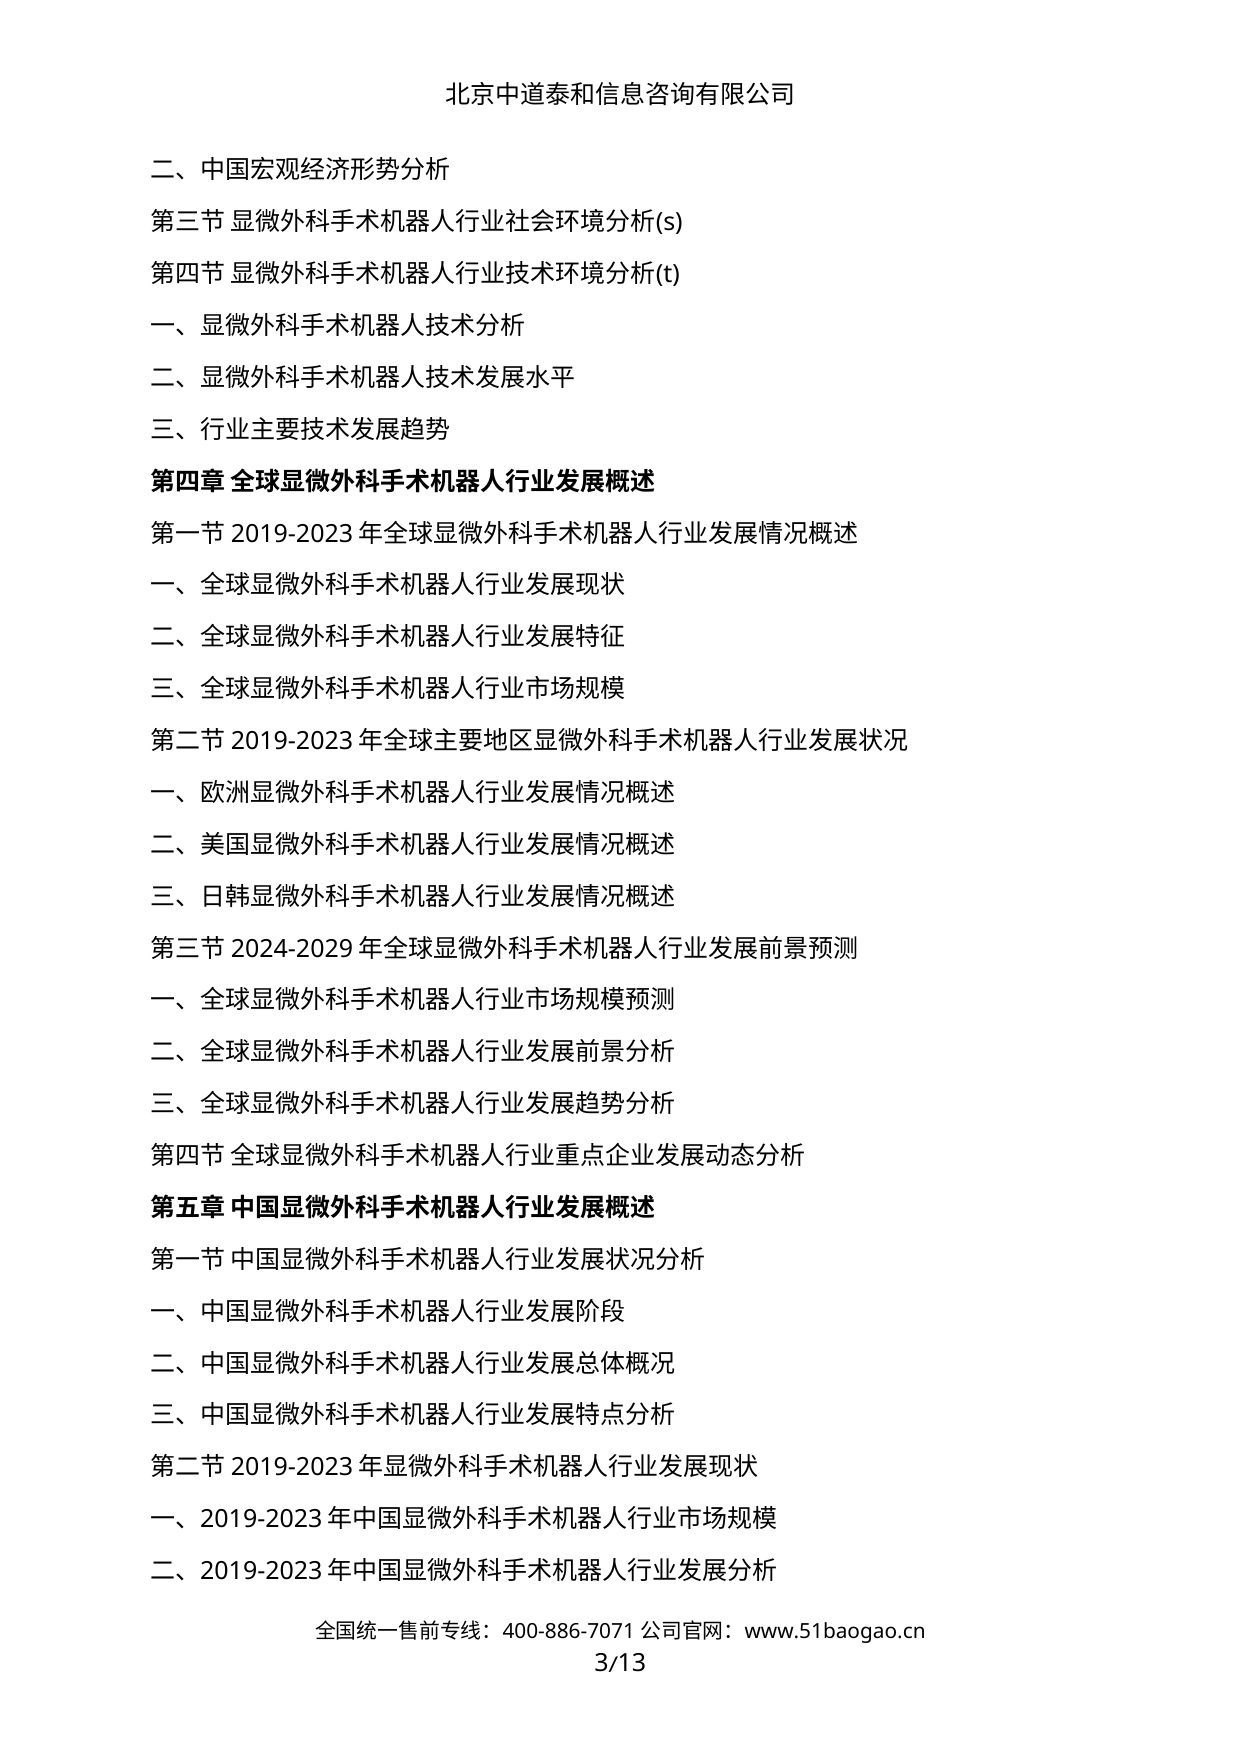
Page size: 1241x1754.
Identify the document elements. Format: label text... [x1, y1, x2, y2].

text 第一节 2019-2023年全球显微外科手术机器人行业发展情况概述 [150, 513, 1090, 549]
text 一、显微外科手术机器人技术分析 [150, 306, 1090, 342]
text 三、全球显微外科手术机器人行业市场规模 [150, 669, 1090, 705]
text 二、2019-2023年中国显微外科手术机器人行业发展分析 [150, 1551, 1090, 1587]
text 二、美国显微外科手术机器人行业发展情况概述 [150, 824, 1090, 861]
text 第四节 全球显微外科手术机器人行业重点企业发展动态分析 [150, 1136, 1090, 1172]
text 第四节 显微外科手术机器人行业技术环境分析(t) [150, 254, 1090, 290]
text 第二节 2019-2023年显微外科手术机器人行业发展现状 [150, 1447, 1090, 1483]
text 第三节 显微外科手术机器人行业社会环境分析(s) [150, 202, 1090, 238]
text 一、全球显微外科手术机器人行业市场规模预测 [150, 980, 1090, 1016]
text 第二节 2019-2023年全球主要地区显微外科手术机器人行业发展状况 [150, 721, 1090, 757]
text 第五章 中国显微外科手术机器人行业发展概述 [150, 1187, 1090, 1224]
text 二、全球显微外科手术机器人行业发展前景分析 [150, 1032, 1090, 1068]
text 三、全球显微外科手术机器人行业发展趋势分析 [150, 1084, 1090, 1120]
text 三、行业主要技术发展趋势 [150, 409, 1090, 446]
text 一、中国显微外科手术机器人行业发展阶段 [150, 1291, 1090, 1327]
text 三、中国显微外科手术机器人行业发展特点分析 [150, 1395, 1090, 1431]
text 二、中国显微外科手术机器人行业发展总体概况 [150, 1343, 1090, 1379]
text 二、显微外科手术机器人技术发展水平 [150, 357, 1090, 394]
text 第一节 中国显微外科手术机器人行业发展状况分析 [150, 1239, 1090, 1276]
text 一、欧洲显微外科手术机器人行业发展情况概述 [150, 772, 1090, 809]
text 第三节 2024-2029年全球显微外科手术机器人行业发展前景预测 [150, 928, 1090, 964]
text 三、日韩显微外科手术机器人行业发展情况概述 [150, 876, 1090, 912]
text 二、中国宏观经济形势分析 [150, 150, 1090, 186]
text 二、全球显微外科手术机器人行业发展特征 [150, 617, 1090, 653]
text 一、2019-2023年中国显微外科手术机器人行业市场规模 [150, 1499, 1090, 1535]
text 一、全球显微外科手术机器人行业发展现状 [150, 565, 1090, 601]
text 第四章 全球显微外科手术机器人行业发展概述 [150, 461, 1090, 497]
